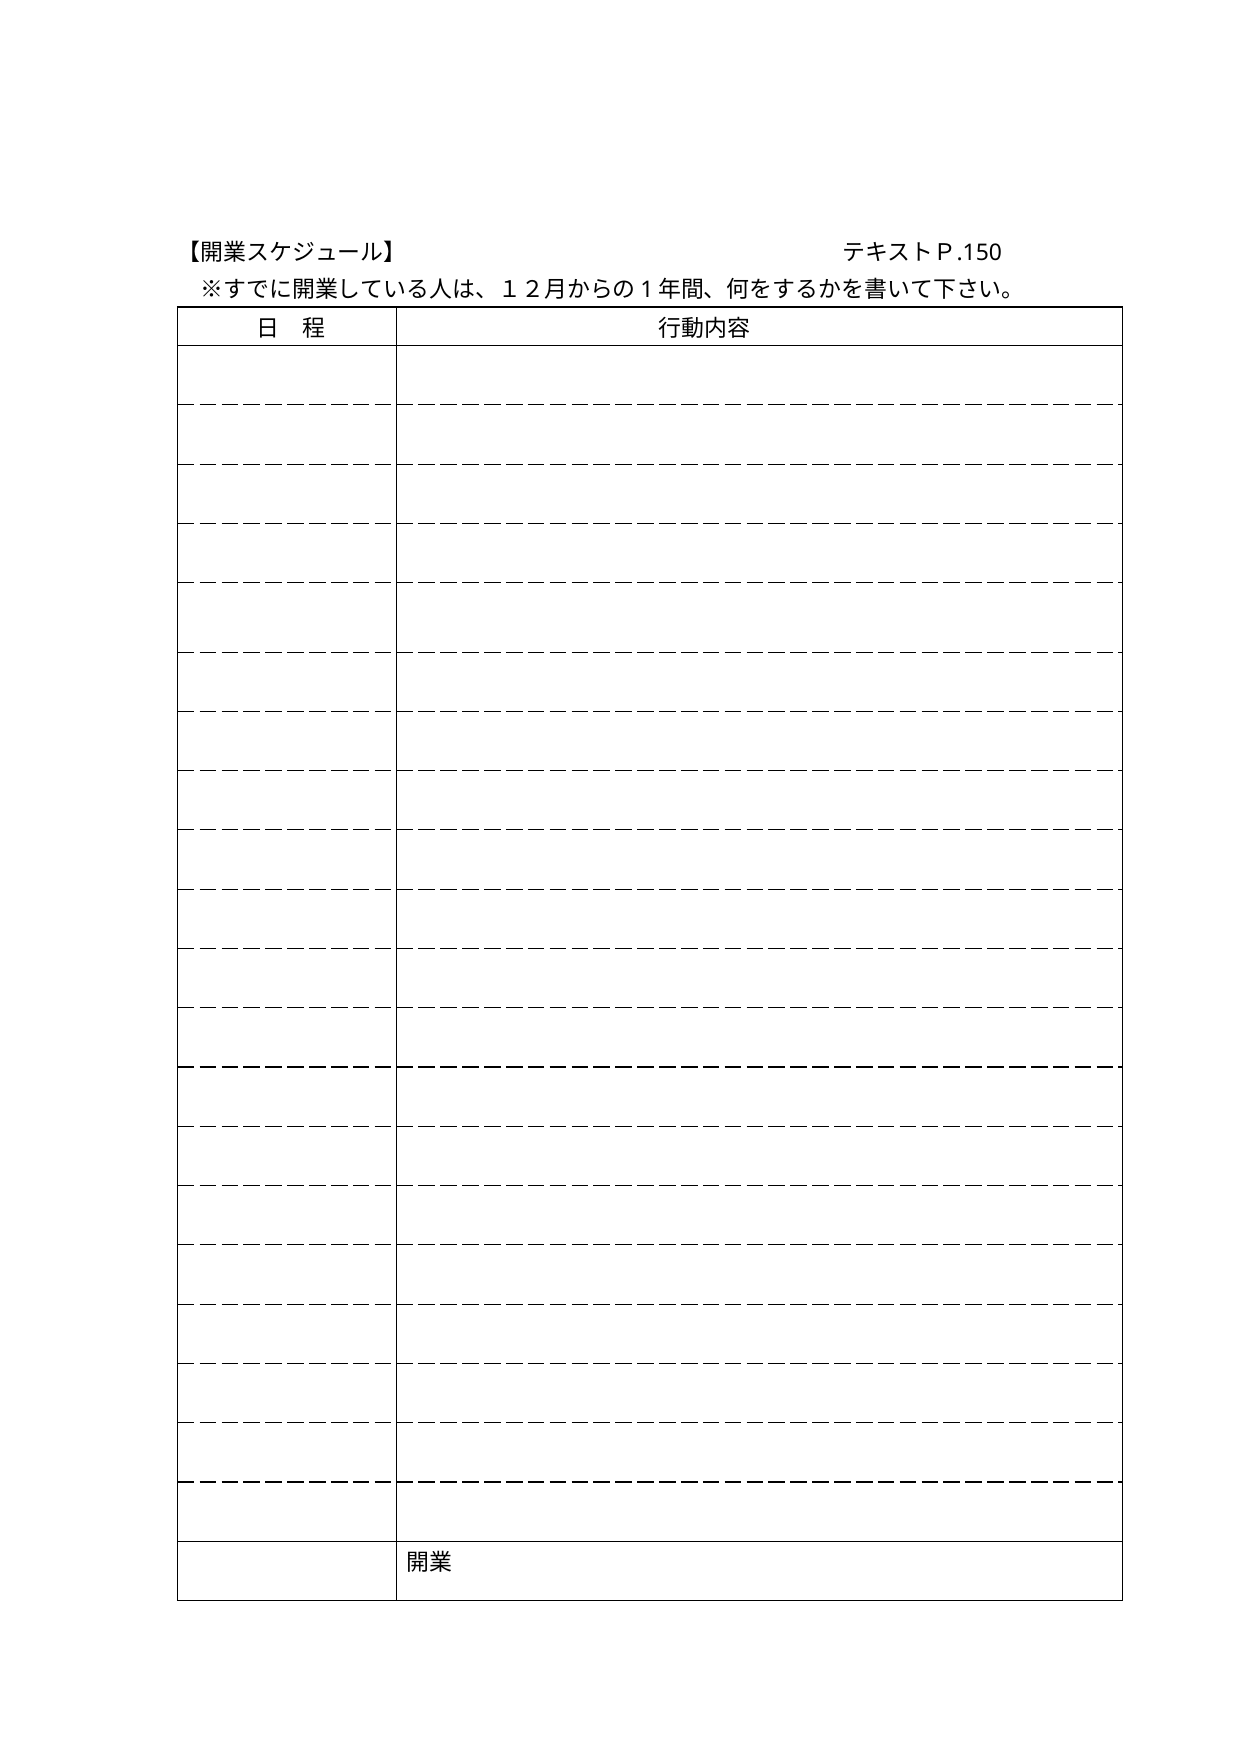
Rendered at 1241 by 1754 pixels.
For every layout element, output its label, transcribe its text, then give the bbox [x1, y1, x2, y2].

table_cell [178, 464, 396, 523]
table_cell [397, 948, 1122, 1007]
table_cell [178, 1304, 396, 1363]
table_cell [397, 1244, 1122, 1303]
table_cell [397, 829, 1122, 889]
table_cell [178, 1007, 396, 1066]
table_cell [397, 711, 1122, 770]
table_cell [178, 582, 396, 652]
table_cell [397, 1363, 1122, 1422]
table_cell [397, 770, 1122, 829]
table_cell [397, 582, 1122, 652]
table_cell [178, 1126, 396, 1185]
table_cell [178, 652, 396, 711]
table_cell [397, 1007, 1122, 1066]
table_cell [178, 711, 396, 770]
table_cell [178, 948, 396, 1007]
table_cell [178, 1363, 396, 1422]
table_cell [397, 889, 1122, 948]
table_cell [178, 1542, 396, 1600]
table_cell [397, 652, 1122, 711]
table_cell [178, 346, 396, 404]
table_cell [397, 1422, 1122, 1481]
table_cell [178, 523, 396, 582]
table_cell [178, 1244, 396, 1303]
table_header 行動内容 [397, 308, 1122, 345]
table_cell [397, 404, 1122, 463]
table_header 日 程 [178, 308, 396, 345]
text 【開業スケジュール】 テキストＰ.150 [177, 231, 1063, 269]
table_cell [178, 770, 396, 829]
table_cell [397, 1185, 1122, 1244]
table_cell [397, 523, 1122, 582]
table_cell [178, 1185, 396, 1244]
table_cell [178, 889, 396, 948]
table_cell [178, 829, 396, 889]
table_cell 開業 [397, 1542, 1122, 1600]
text ※すでに開業している人は、１２月からの1年間、何をするかを書いて下さい。 [177, 269, 1063, 306]
table_cell [178, 1066, 396, 1126]
table_cell [178, 1481, 396, 1541]
table_cell [397, 1066, 1122, 1126]
table_cell [397, 346, 1122, 404]
table_cell [397, 1126, 1122, 1185]
table_cell [178, 404, 396, 463]
table_cell [397, 1304, 1122, 1363]
table_cell [397, 464, 1122, 523]
table_cell [397, 1481, 1122, 1541]
table_cell [178, 1422, 396, 1481]
